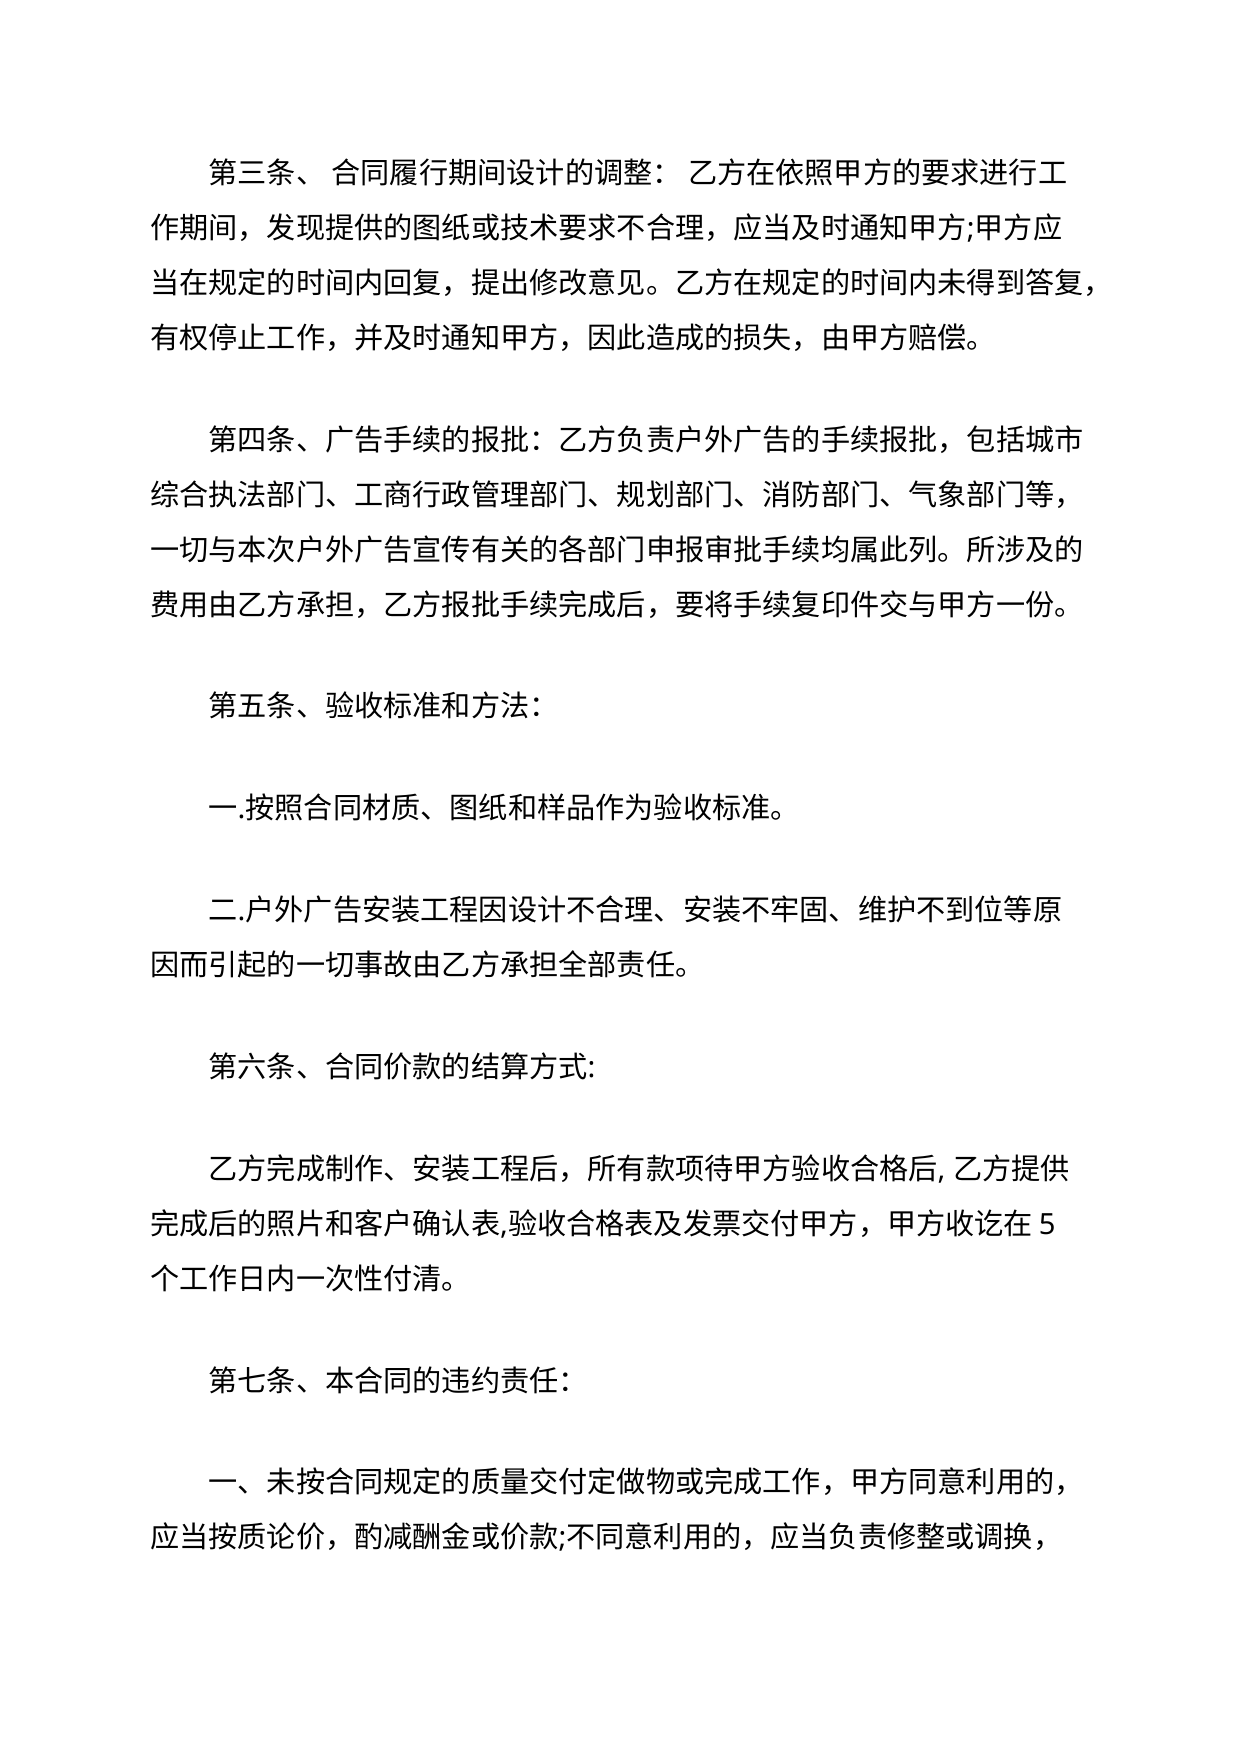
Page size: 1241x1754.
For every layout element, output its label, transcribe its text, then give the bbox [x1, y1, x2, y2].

text 一.按照合同材质、图纸和样品作为验收标准。 [150, 785, 1090, 827]
text 乙方完成制作、安装工程后，所有款项待甲方验收合格后, 乙方提供完成后的照片和客户确认表,验收合格表及发票交付甲方，甲方收讫在5个工作日内一次性付清。 [150, 1146, 1090, 1298]
text 第三条、 合同履行期间设计的调整： 乙方在依照甲方的要求进行工作期间，发现提供的图纸或技术要求不合理，应当及时通知甲方;甲方应当在规定的时间内回复，提出修改意见。乙方在规定的时间内未得到答复，有权停止工作，并及时通知甲方，因此造成的损失，由甲方赔偿。 [150, 150, 1090, 357]
text 第四条、广告手续的报批：乙方负责户外广告的手续报批，包括城市综合执法部门、工商行政管理部门、规划部门、消防部门、气象部门等，一切与本次户外广告宣传有关的各部门申报审批手续均属此列。所涉及的费用由乙方承担，乙方报批手续完成后，要将手续复印件交与甲方一份。 [150, 417, 1090, 623]
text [150, 1459, 1090, 1556]
text 二.户外广告安装工程因设计不合理、安装不牢固、维护不到位等原因而引起的一切事故由乙方承担全部责任。 [150, 887, 1090, 984]
text 第七条、本合同的违约责任： [150, 1357, 1090, 1399]
text 第五条、验收标准和方法： [150, 683, 1090, 725]
text 第六条、合同价款的结算方式: [150, 1043, 1090, 1086]
